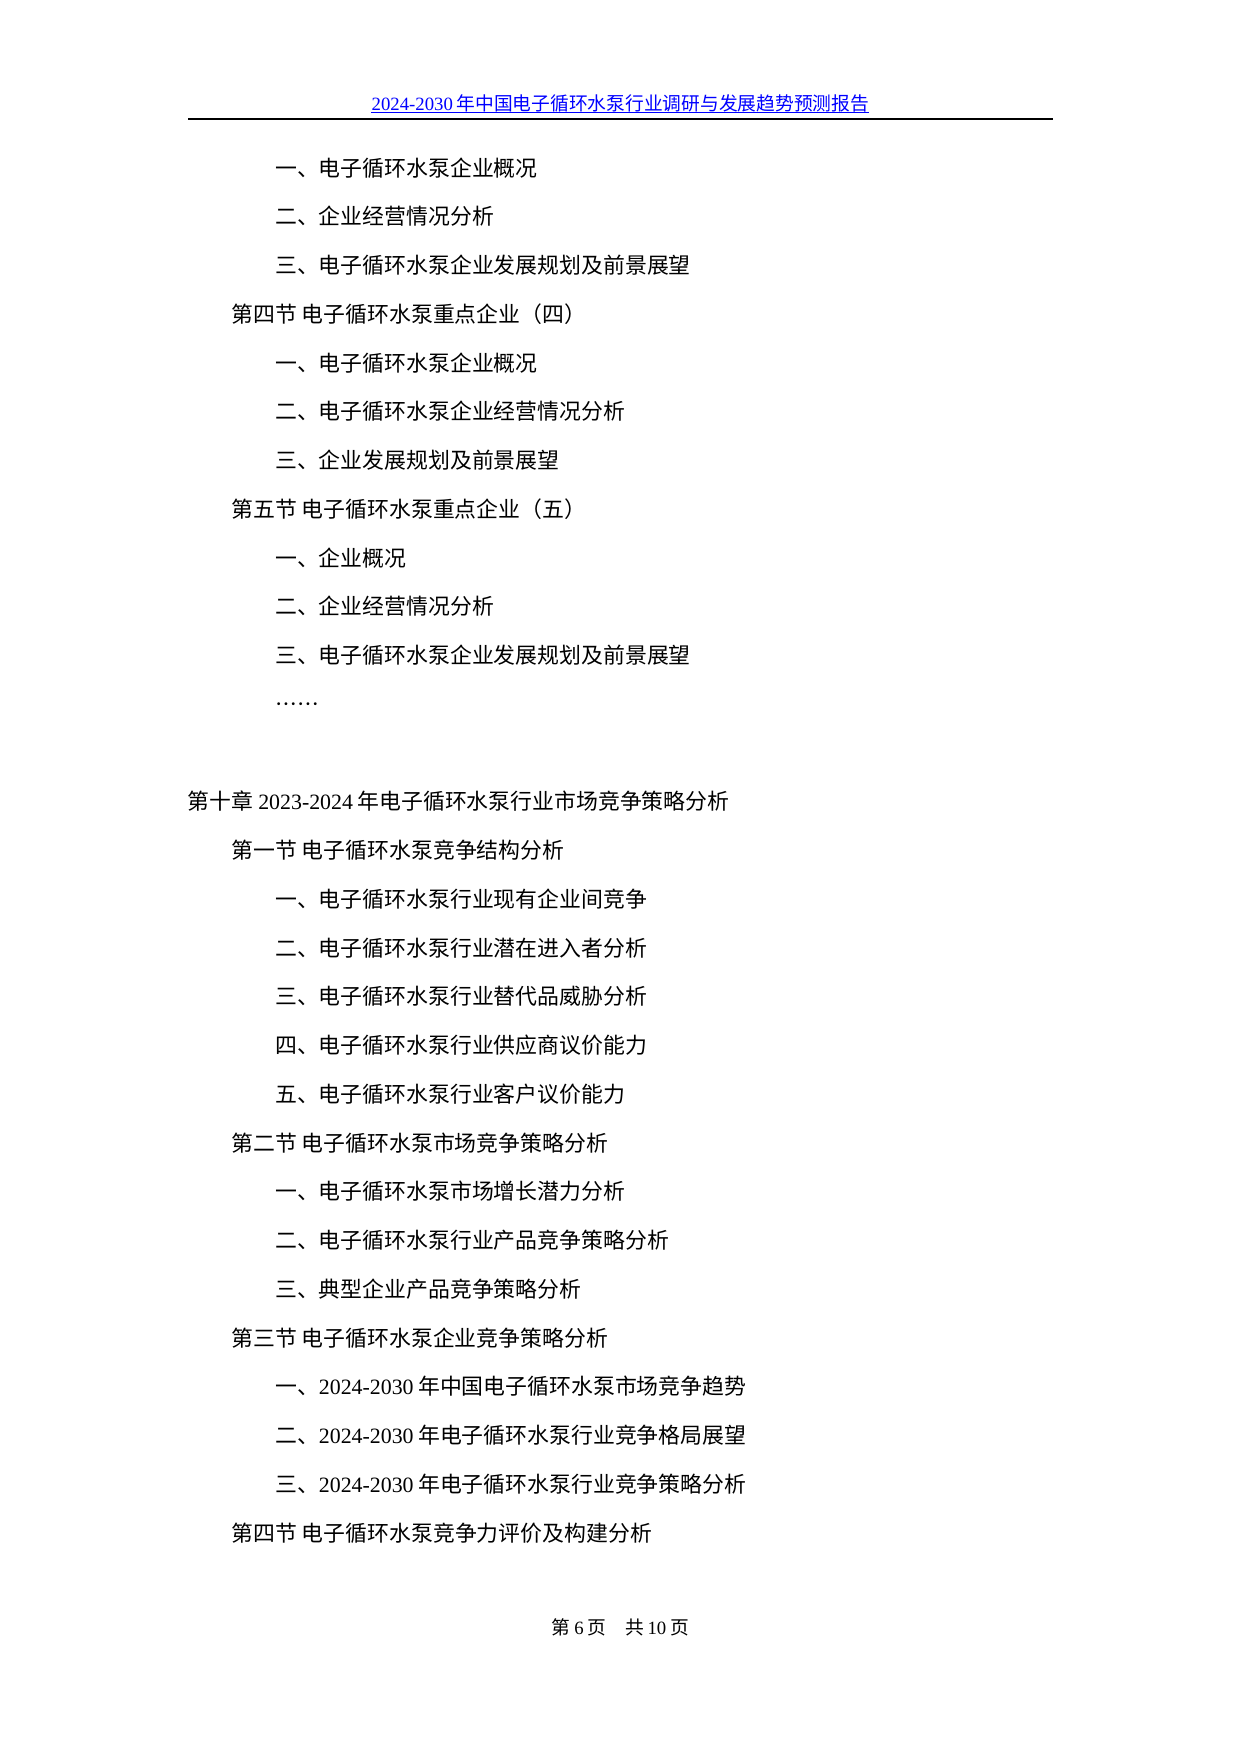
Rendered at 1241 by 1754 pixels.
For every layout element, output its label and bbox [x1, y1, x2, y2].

text [187, 150, 1053, 1548]
